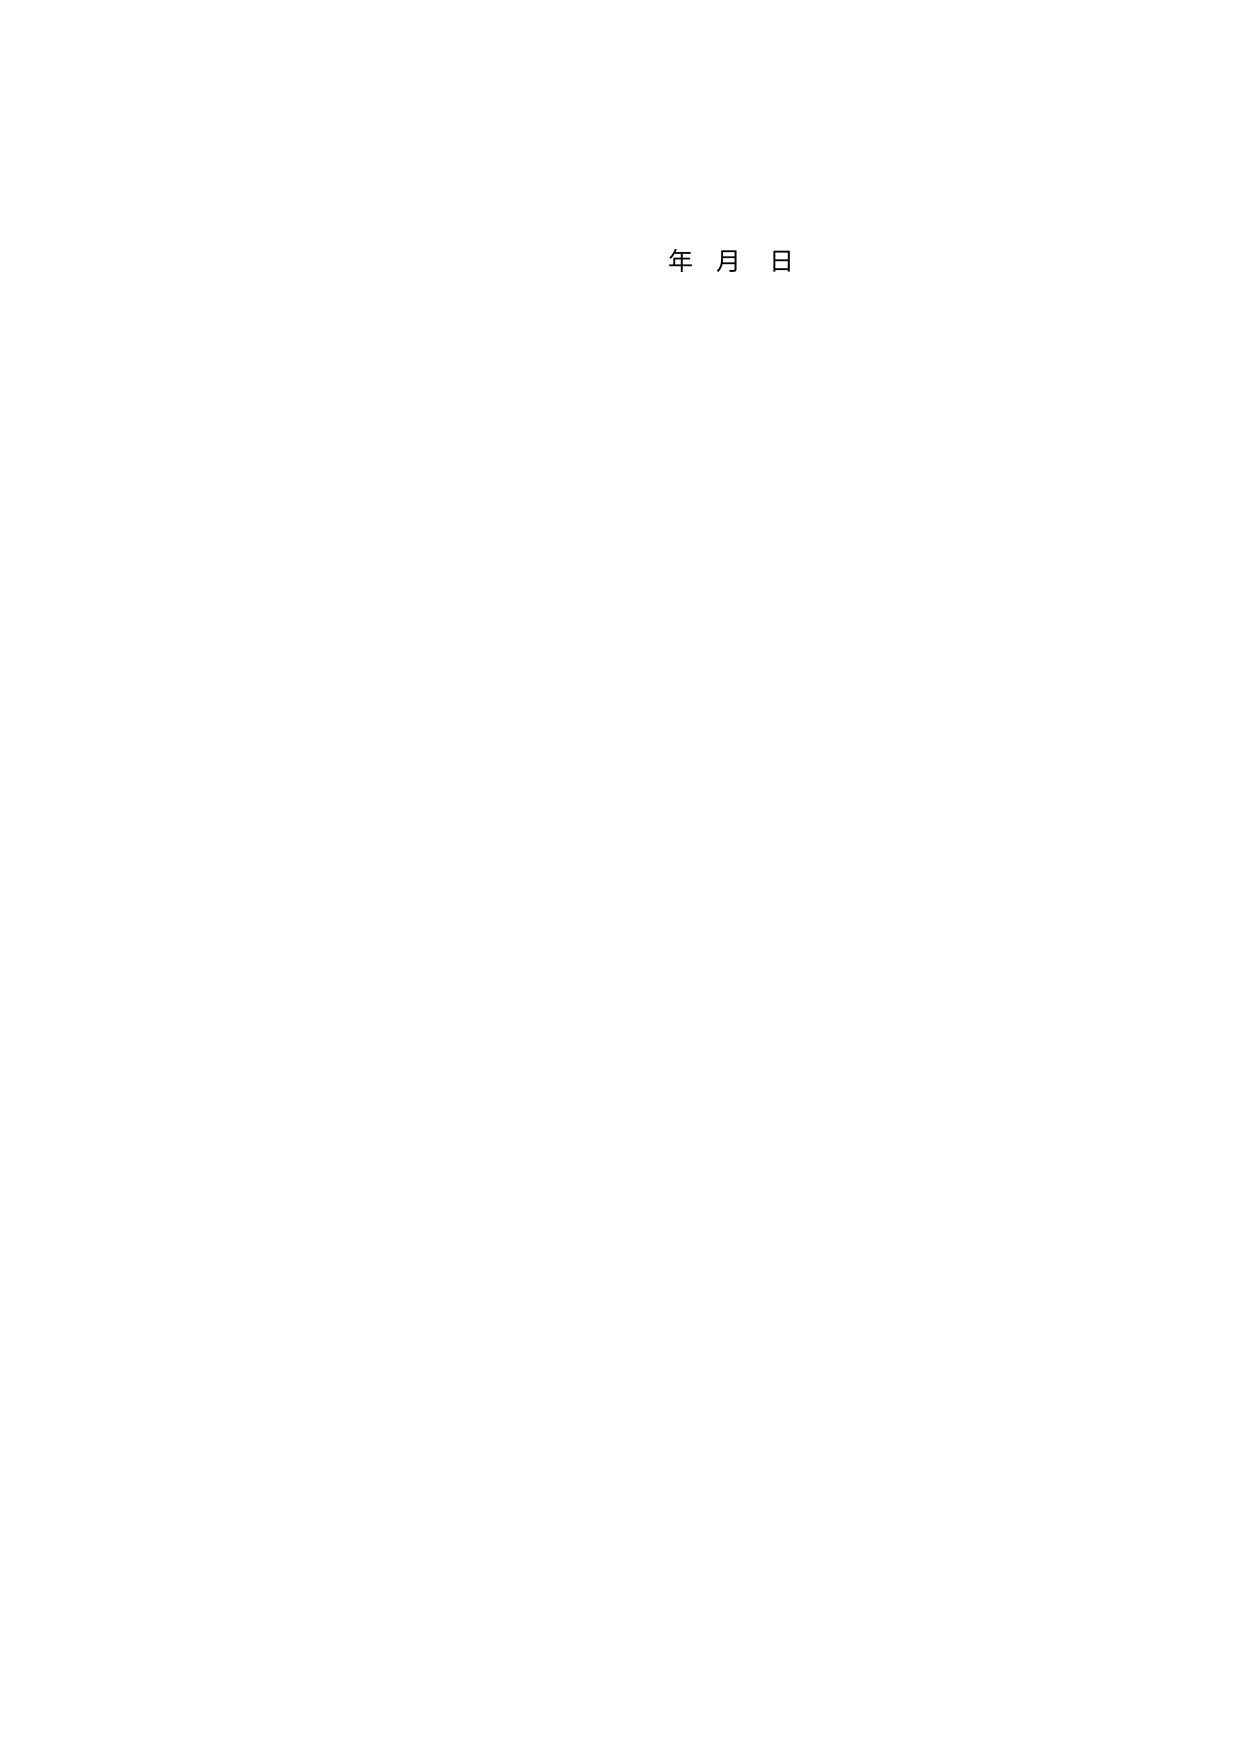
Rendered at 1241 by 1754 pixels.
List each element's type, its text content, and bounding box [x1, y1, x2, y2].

text 年 月 日 [187, 227, 1053, 292]
